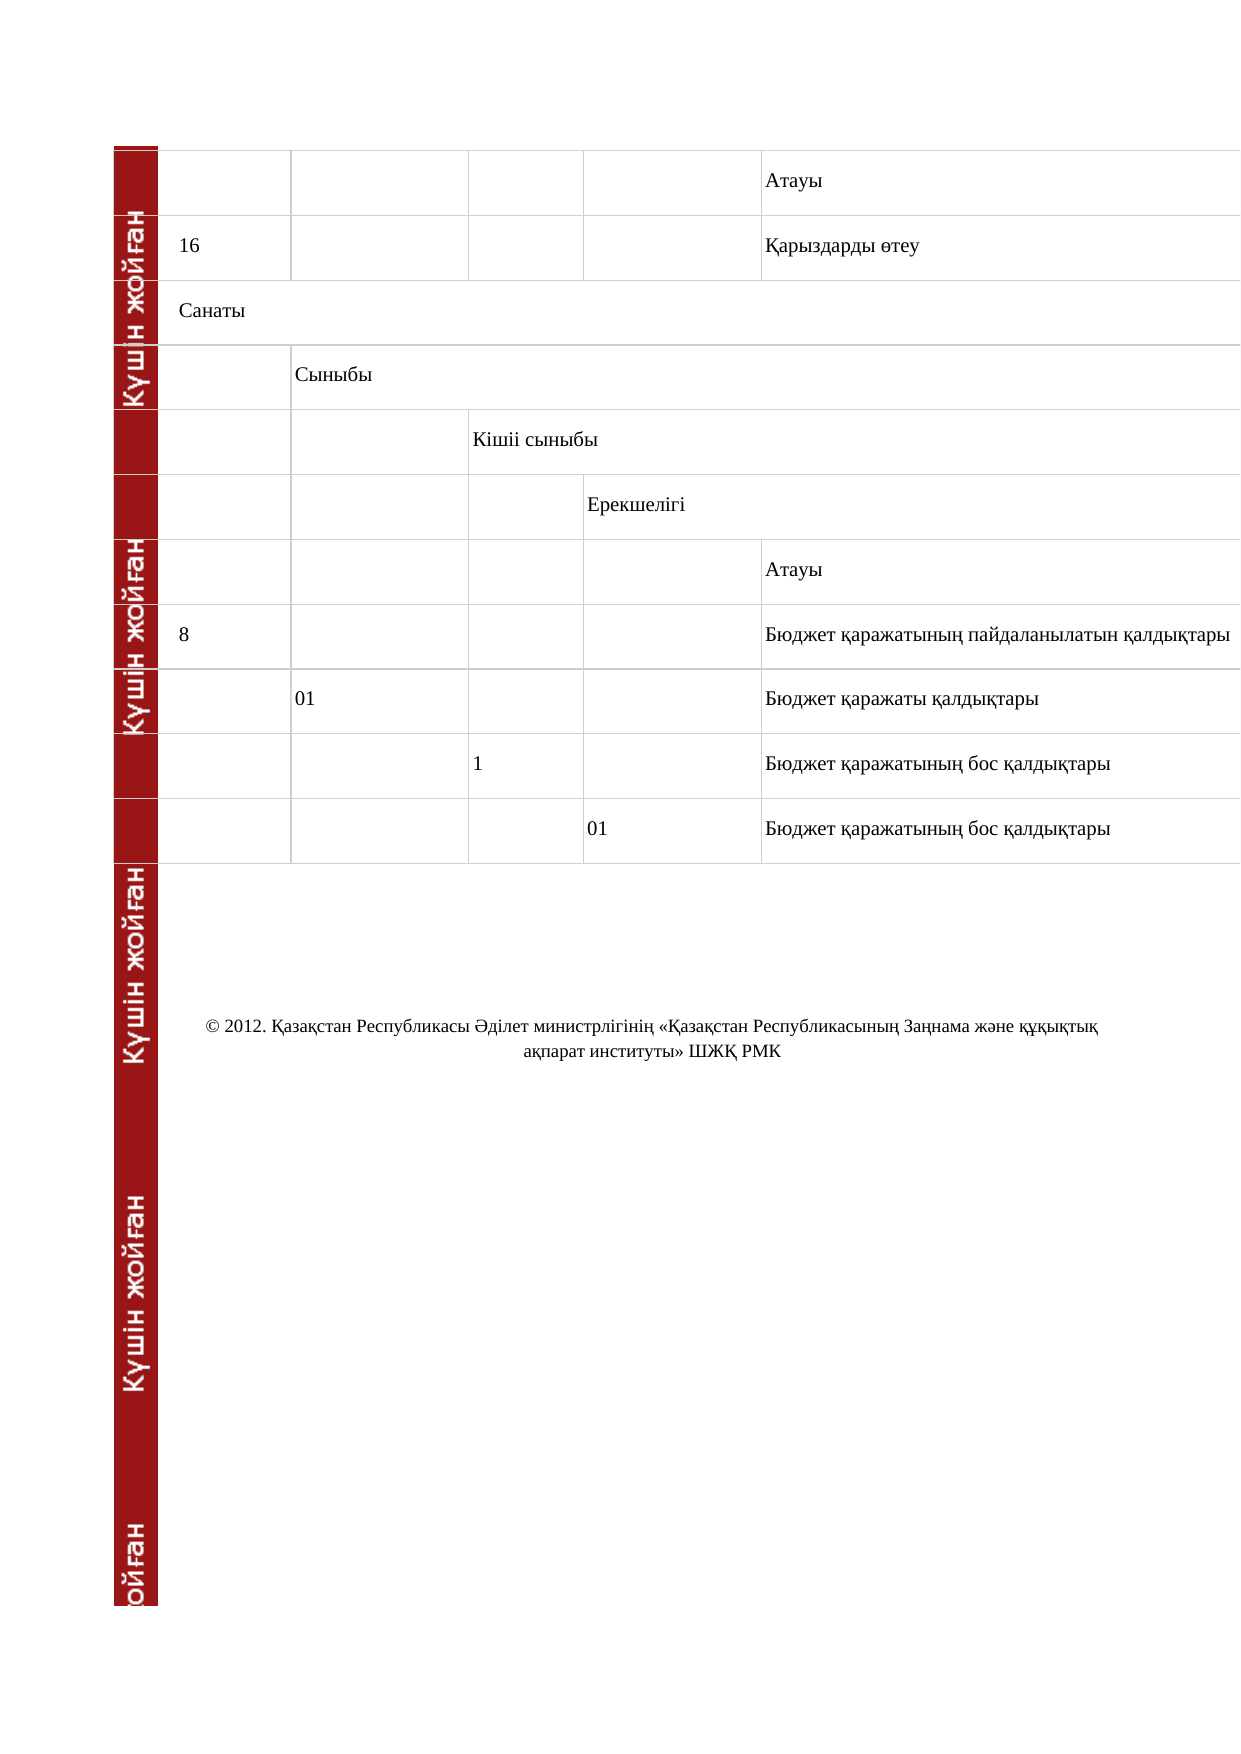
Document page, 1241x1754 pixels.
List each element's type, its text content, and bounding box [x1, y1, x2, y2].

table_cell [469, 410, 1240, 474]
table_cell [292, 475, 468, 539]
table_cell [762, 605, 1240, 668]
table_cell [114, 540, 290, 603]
picture [114, 864, 158, 1015]
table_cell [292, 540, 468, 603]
text © 2012. Қазақстан Республикасы Әділет министрлігінің «Қазақстан Республикасының Заңнама және құқықтық ақпарат институты» ШЖҚ РМК [112, 1015, 1128, 1061]
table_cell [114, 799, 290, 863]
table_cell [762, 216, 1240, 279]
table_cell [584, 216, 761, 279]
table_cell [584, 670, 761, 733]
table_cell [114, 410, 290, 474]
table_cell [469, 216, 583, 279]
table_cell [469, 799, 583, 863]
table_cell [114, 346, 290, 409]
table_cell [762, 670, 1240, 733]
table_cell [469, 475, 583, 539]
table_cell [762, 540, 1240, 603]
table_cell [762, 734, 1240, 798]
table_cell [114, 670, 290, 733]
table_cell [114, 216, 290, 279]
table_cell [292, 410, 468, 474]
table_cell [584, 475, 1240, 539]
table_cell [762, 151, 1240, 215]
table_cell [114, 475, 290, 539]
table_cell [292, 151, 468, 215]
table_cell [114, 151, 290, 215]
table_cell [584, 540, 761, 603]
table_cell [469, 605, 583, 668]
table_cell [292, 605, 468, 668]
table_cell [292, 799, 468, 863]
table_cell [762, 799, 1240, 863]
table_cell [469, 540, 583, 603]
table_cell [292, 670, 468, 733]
picture [114, 146, 158, 150]
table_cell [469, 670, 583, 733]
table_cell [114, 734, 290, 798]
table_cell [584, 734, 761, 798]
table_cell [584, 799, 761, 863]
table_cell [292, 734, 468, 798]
picture [114, 1061, 158, 1606]
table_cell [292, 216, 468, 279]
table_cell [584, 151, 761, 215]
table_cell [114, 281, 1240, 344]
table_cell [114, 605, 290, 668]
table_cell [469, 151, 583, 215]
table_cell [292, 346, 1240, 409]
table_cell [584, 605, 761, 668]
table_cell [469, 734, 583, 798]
